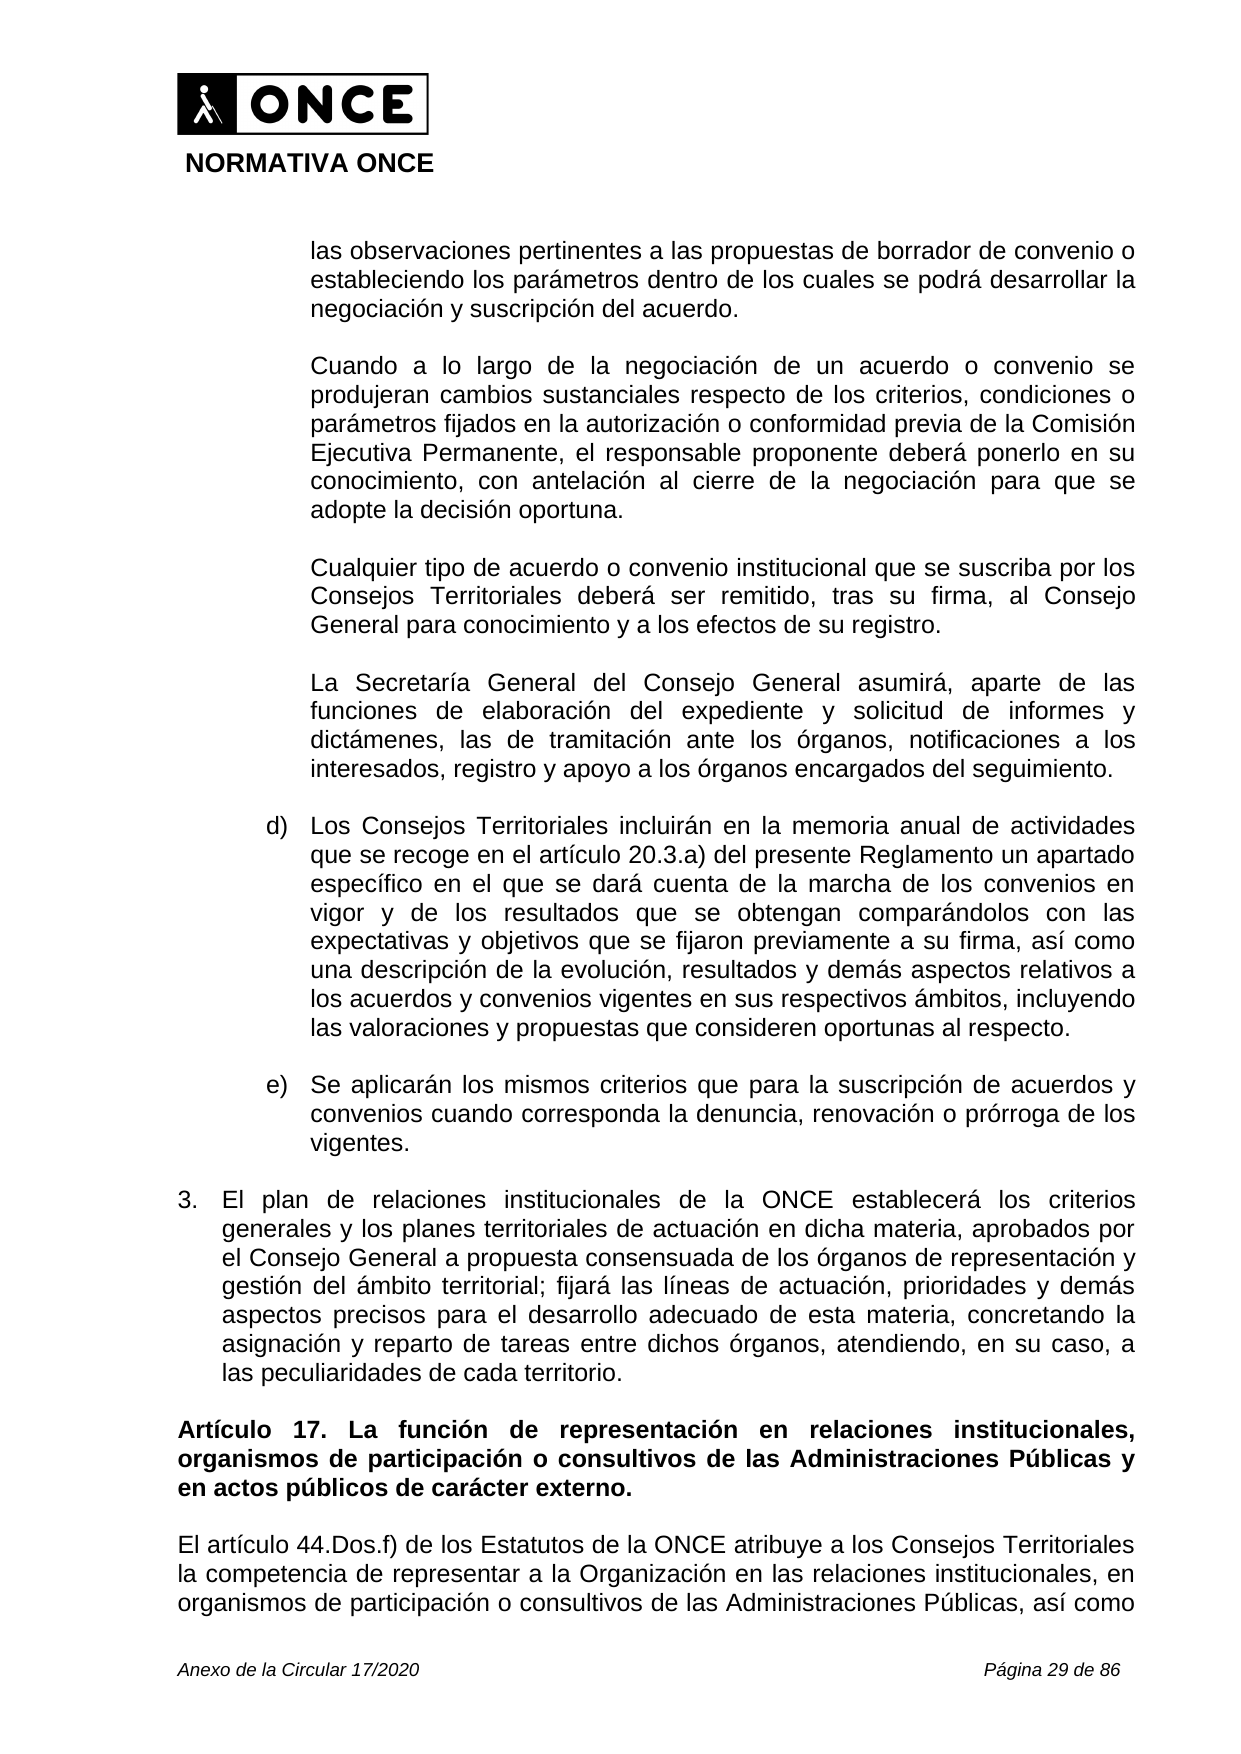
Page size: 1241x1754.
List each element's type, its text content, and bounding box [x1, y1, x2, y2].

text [266, 236, 1137, 322]
text e) Se aplicarán los mismos criterios que para la suscripción de acuerdos y convenios cuando corresponda la denuncia, renovación o prórroga de los vigentes. [266, 1070, 1137, 1156]
text d) Los Consejos Territoriales incluirán en la memoria anual de actividades que se recoge en el artículo 20.3.a) del presente Reglamento un apartado específico en el que se dará cuenta de la marcha de los convenios en vigor y de los resultados que se obtengan comparándolos con las expectativas y objetivos que se fijaron previamente a su firma, así como una descripción de la evolución, resultados y demás aspectos relativos a los acuerdos y convenios vigentes en sus respectivos ámbitos, incluyendo las valoraciones y propuestas que consideren oportunas al respecto. [266, 811, 1137, 1041]
text Artículo 17. La función de representación en relaciones institucionales, organismos de participación o consultivos de las Administraciones Públicas y en actos públicos de carácter externo. [177, 1415, 1137, 1501]
text Cualquier tipo de acuerdo o convenio institucional que se suscriba por los Consejos Territoriales deberá ser remitido, tras su firma, al Consejo General para conocimiento y a los efectos de su registro. [266, 552, 1137, 639]
text 3. El plan de relaciones institucionales de la ONCE establecerá los criterios generales y los planes territoriales de actuación en dicha materia, aprobados por el Consejo General a propuesta consensuada de los órganos de representación y gestión del ámbito territorial; fijará las líneas de actuación, prioridades y demás aspectos precisos para el desarrollo adecuado de esta materia, concretando la asignación y reparto de tareas entre dichos órganos, atendiendo, en su caso, a las peculiaridades de cada territorio. [177, 1185, 1137, 1386]
picture [177, 73, 429, 135]
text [177, 1530, 1137, 1616]
text Cuando a lo largo de la negociación de un acuerdo o convenio se produjeran cambios sustanciales respecto de los criterios, condiciones o parámetros fijados en la autorización o conformidad previa de la Comisión Ejecutiva Permanente, el responsable proponente deberá ponerlo en su conocimiento, con antelación al cierre de la negociación para que se adopte la decisión oportuna. [266, 351, 1137, 524]
text La Secretaría General del Consejo General asumirá, aparte de las funciones de elaboración del expediente y solicitud de informes y dictámenes, las de tramitación ante los órganos, notificaciones a los interesados, registro y apoyo a los órganos encargados del seguimiento. [266, 667, 1137, 782]
